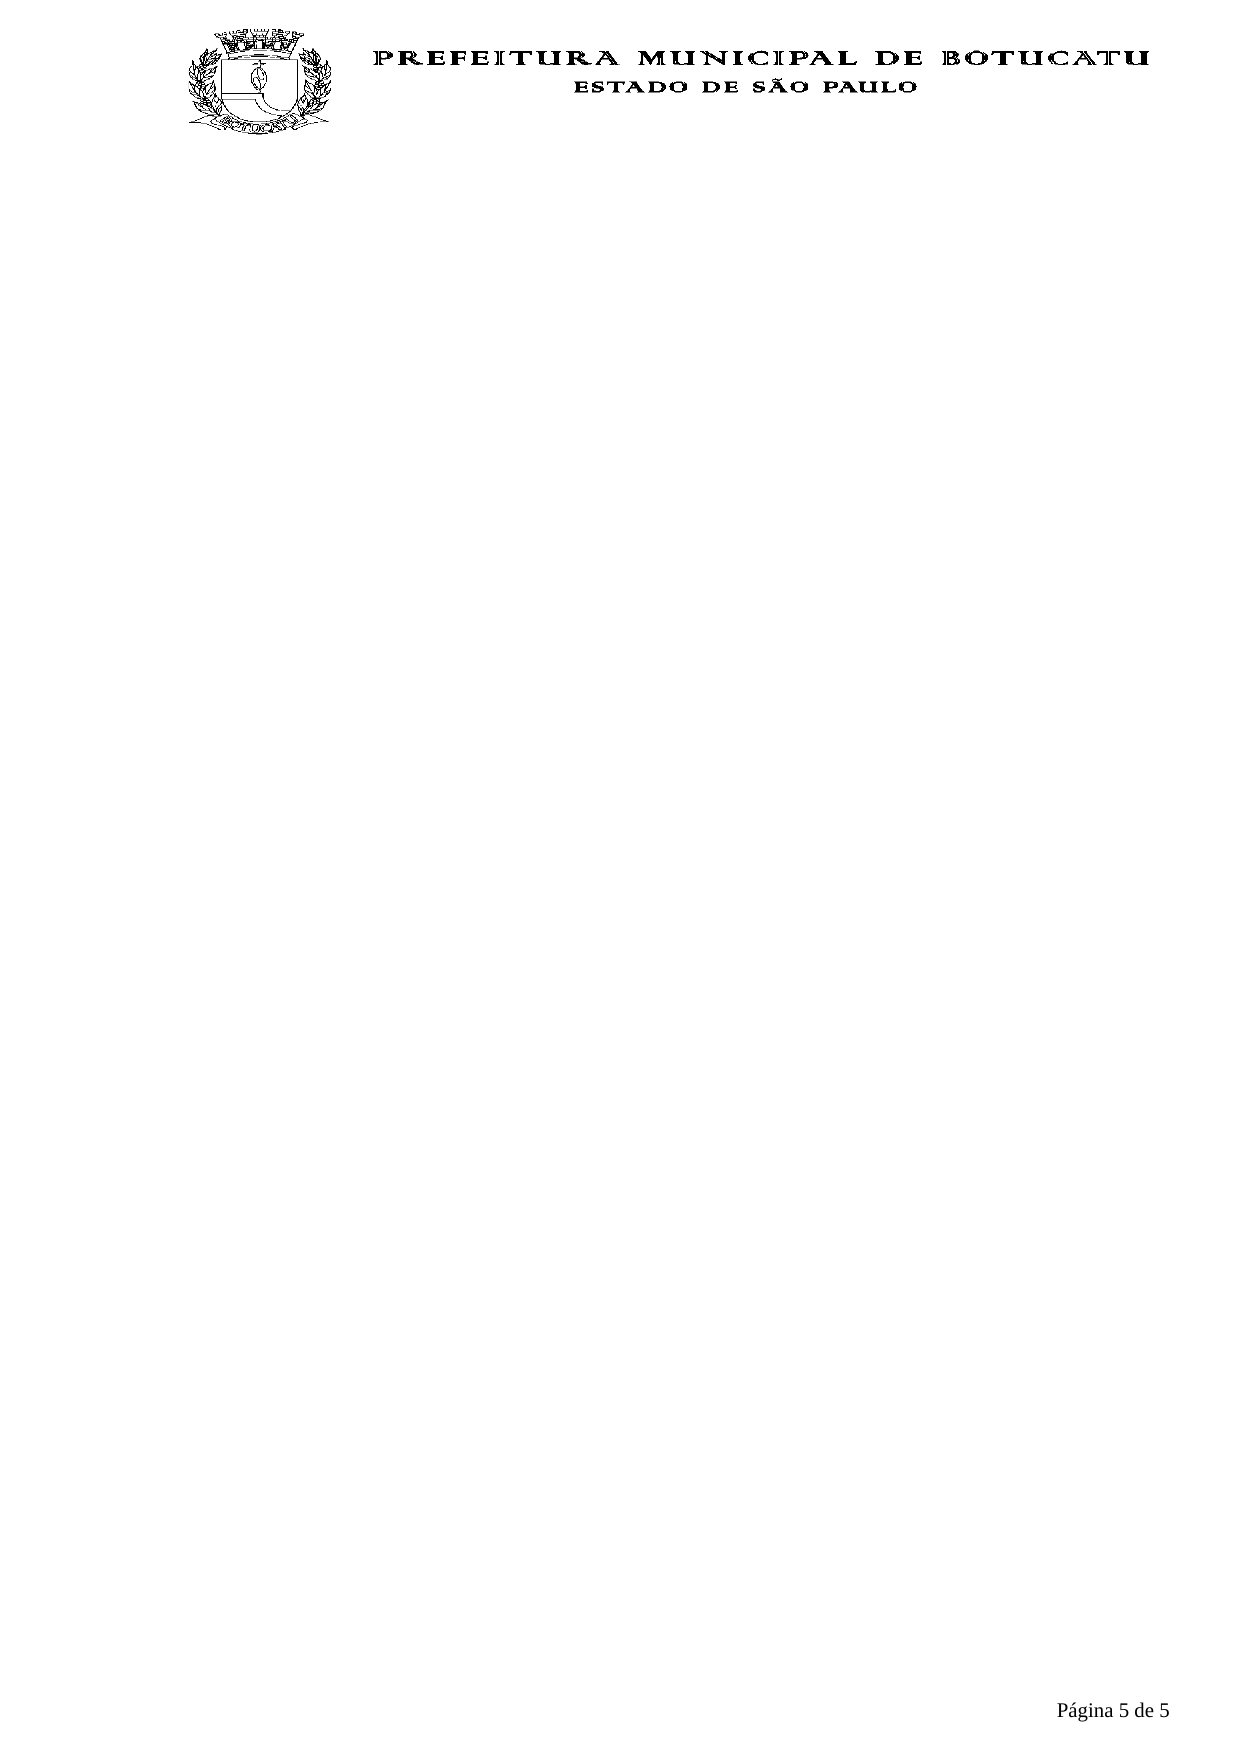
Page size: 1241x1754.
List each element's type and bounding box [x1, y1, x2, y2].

picture [188, 29, 1164, 141]
